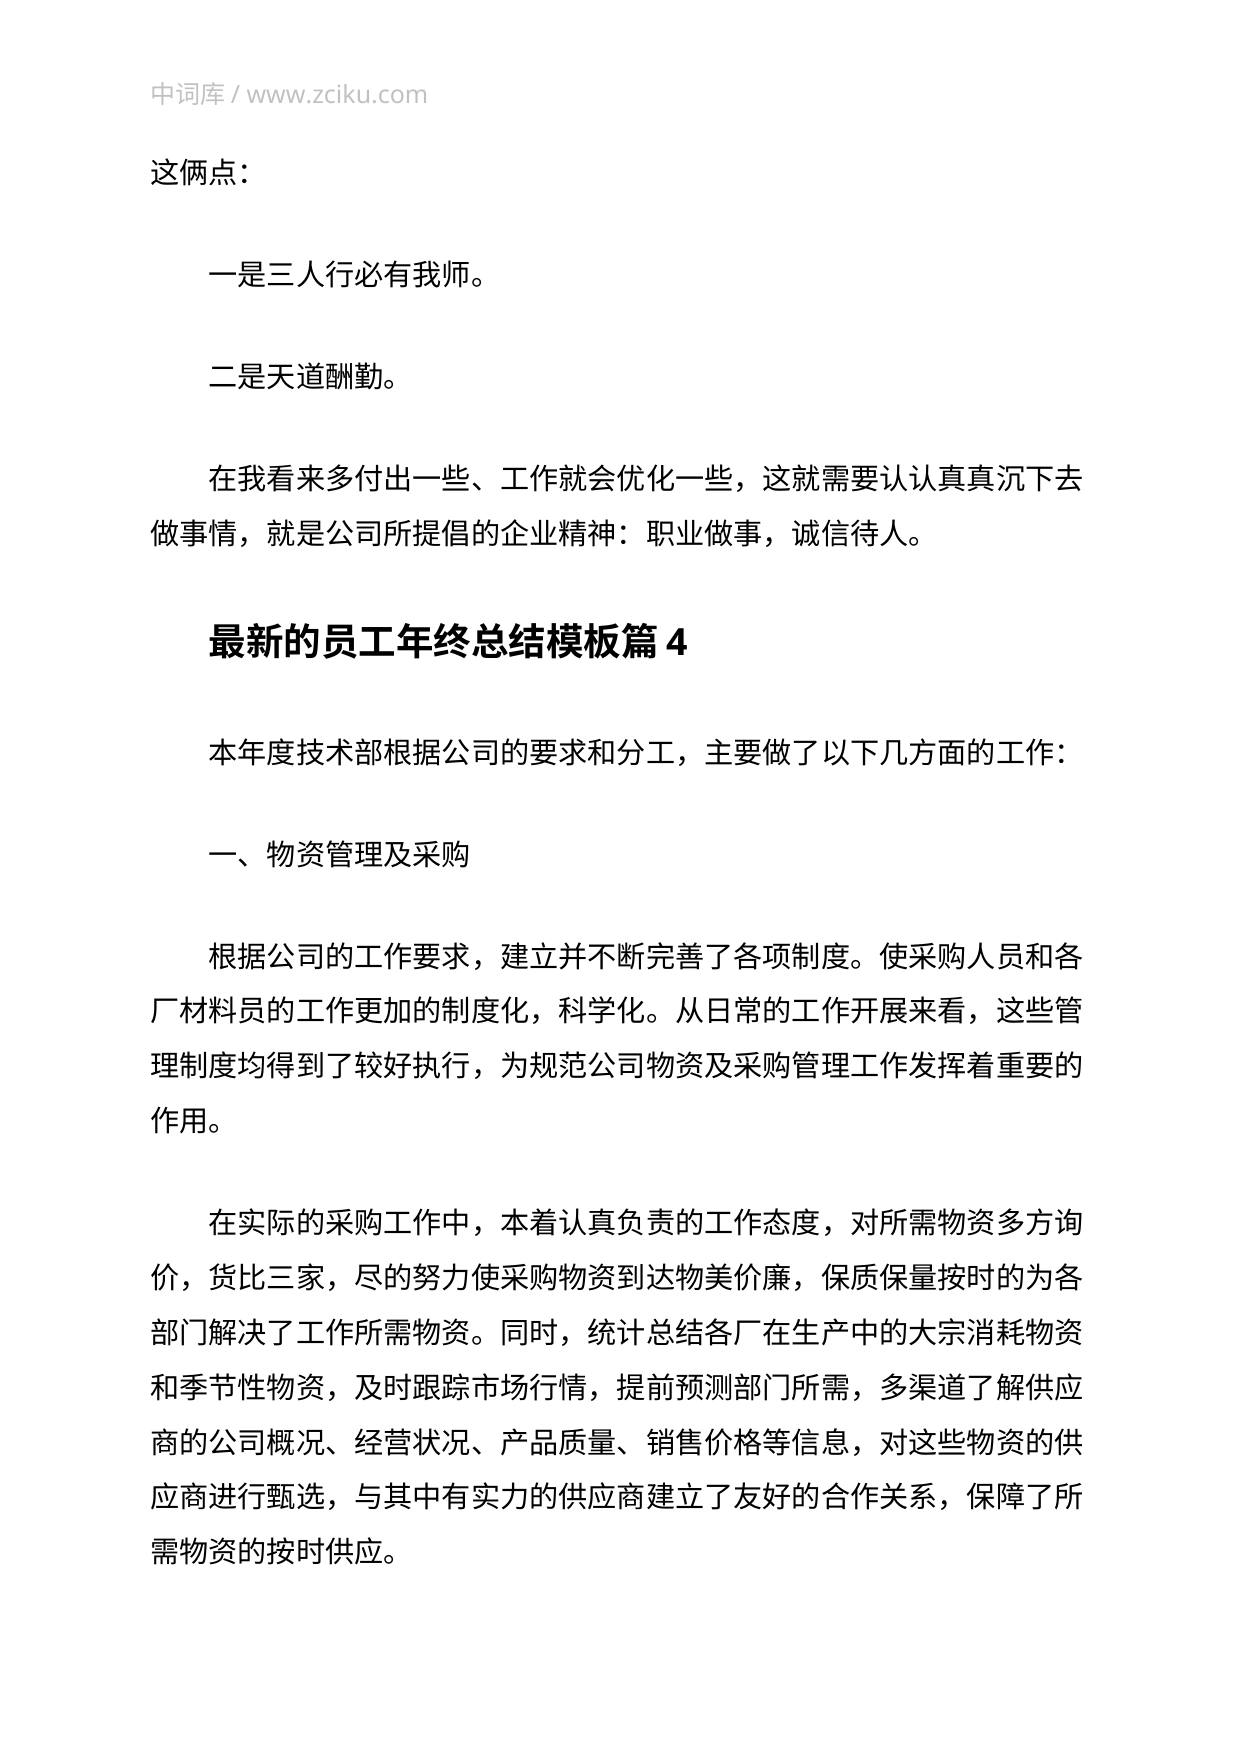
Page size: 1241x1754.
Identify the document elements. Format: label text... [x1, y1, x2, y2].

text 在实际的采购工作中，本着认真负责的工作态度，对所需物资多方询价，货比三家，尽的努力使采购物资到达物美价廉，保质保量按时的为各部门解决了工作所需物资。同时，统计总结各厂在生产中的大宗消耗物资和季节性物资，及时跟踪市场行情，提前预测部门所需，多渠道了解供应商的公司概况、经营状况、产品质量、销售价格等信息，对这些物资的供应商进行甄选，与其中有实力的供应商建立了友好的合作关系，保障了所需物资的按时供应。 [150, 1199, 1090, 1571]
text 本年度技术部根据公司的要求和分工，主要做了以下几方面的工作： [150, 729, 1090, 772]
text 在我看来多付出一些、工作就会优化一些，这就需要认认真真沉下去做事情，就是公司所提倡的企业精神：职业做事，诚信待人。 [150, 455, 1090, 552]
text 一是三人行必有我师。 [150, 252, 1090, 294]
text 最新的员工年终总结模板篇4 [150, 612, 1090, 666]
text 二是天道酬勤。 [150, 353, 1090, 396]
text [150, 150, 1090, 192]
text 根据公司的工作要求，建立并不断完善了各项制度。使采购人员和各厂材料员的工作更加的制度化，科学化。从日常的工作开展来看，这些管理制度均得到了较好执行，为规范公司物资及采购管理工作发挥着重要的作用。 [150, 933, 1090, 1140]
text 一、物资管理及采购 [150, 831, 1090, 874]
